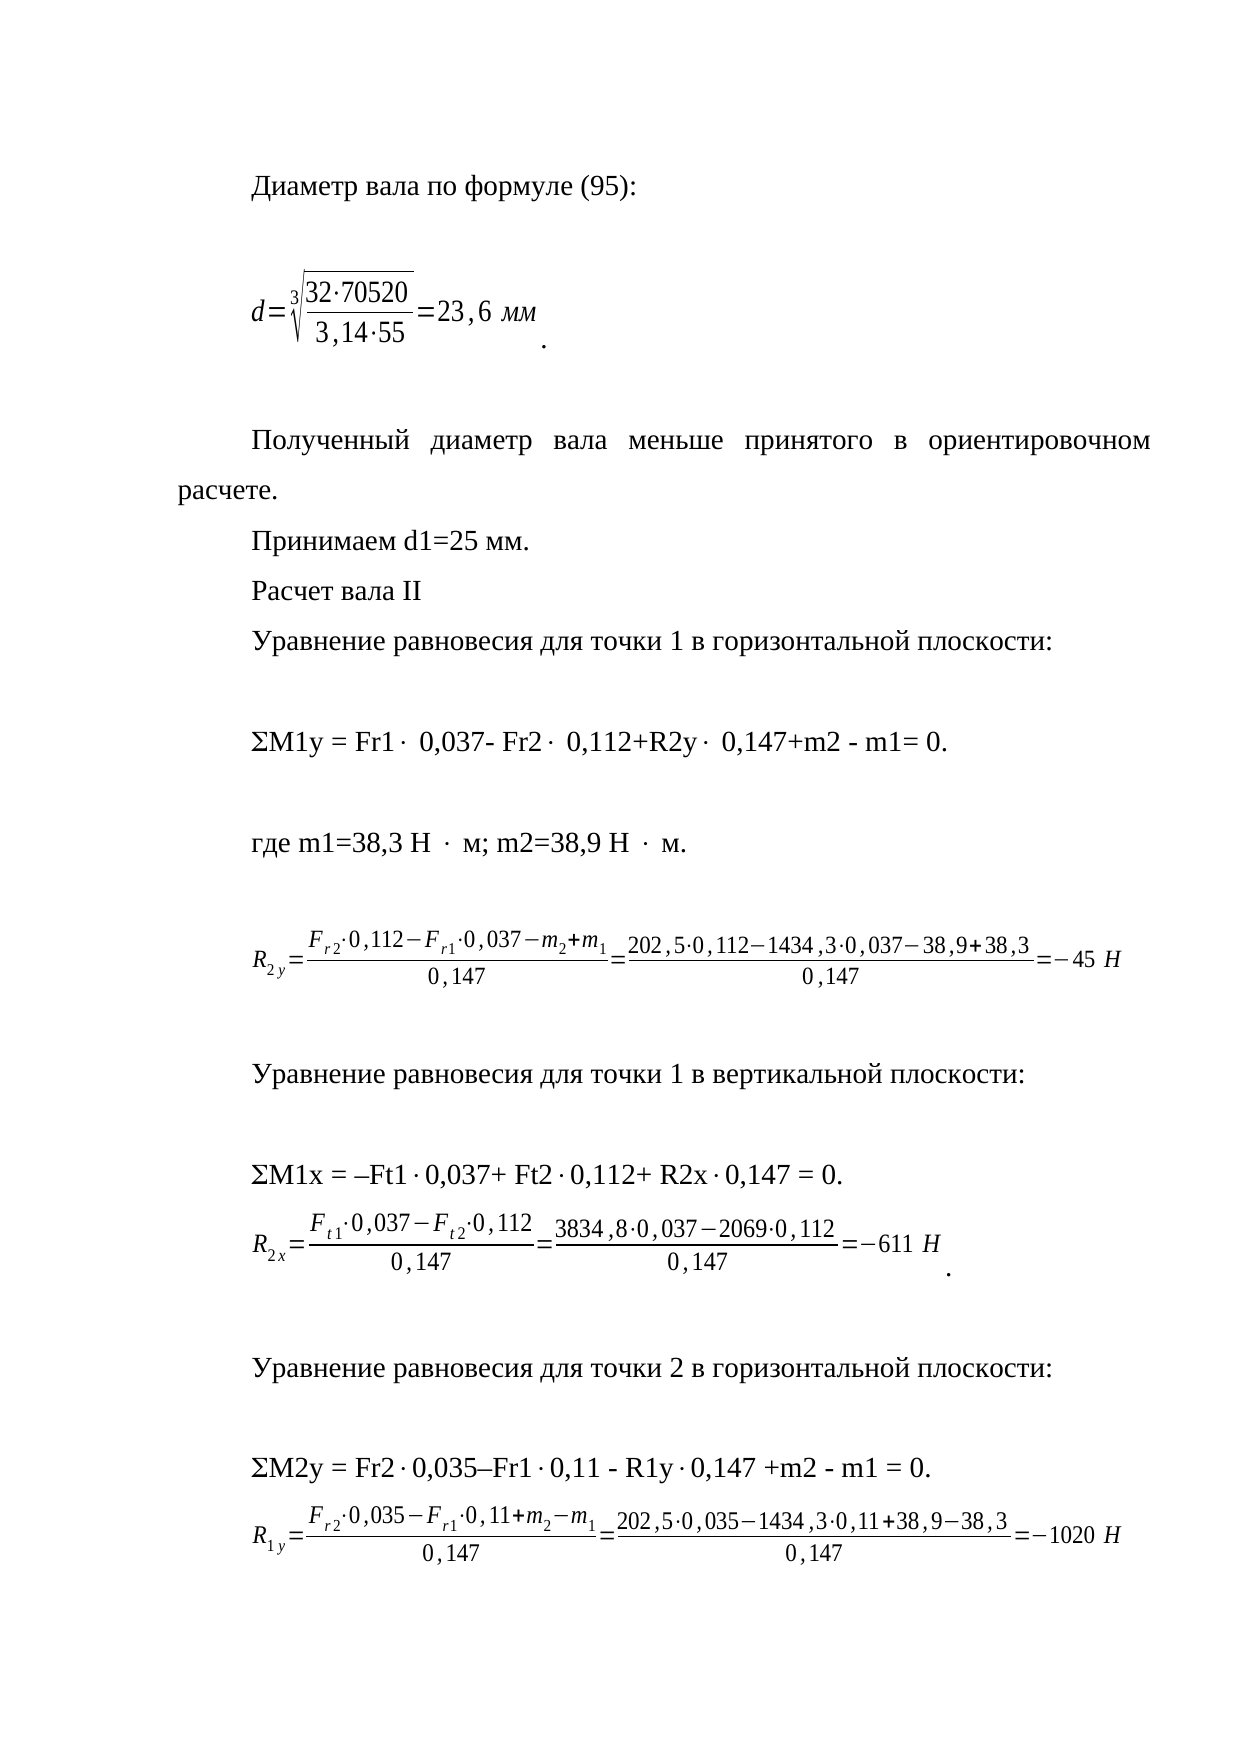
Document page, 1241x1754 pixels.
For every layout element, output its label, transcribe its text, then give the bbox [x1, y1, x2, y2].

text Полученный диаметр вала меньше принятого в ориентировочном расчете. [177, 422, 1152, 506]
text М2y = Fr20,035–Fr10,11 - R1y0,147 +m2 - m1 = 0. [177, 1450, 1152, 1484]
text Уравнение равновесия для точки 2 в горизонтальной плоскости: [177, 1350, 1152, 1383]
text . [177, 1208, 1152, 1283]
text Принимаем d1=25 мм. [177, 523, 1152, 556]
text где m1=38,3 Н м; m2=38,9 Н м. [177, 825, 1152, 858]
text Расчет вала II [177, 573, 1152, 607]
text Уравнение равновесия для точки 1 в вертикальной плоскости: [177, 1057, 1152, 1090]
text Уравнение равновесия для точки 1 в горизонтальной плоскости: [177, 623, 1152, 657]
text Диаметр вала по формуле (95): [177, 168, 1152, 202]
text . [177, 269, 1152, 355]
text М1y = Fr1 0,037- Fr2 0,112+R2y 0,147+m2 - m1= 0. [177, 724, 1152, 758]
text М1x = –Ft10,037+ Ft20,112+ R2x0,147 = 0. [177, 1157, 1152, 1191]
